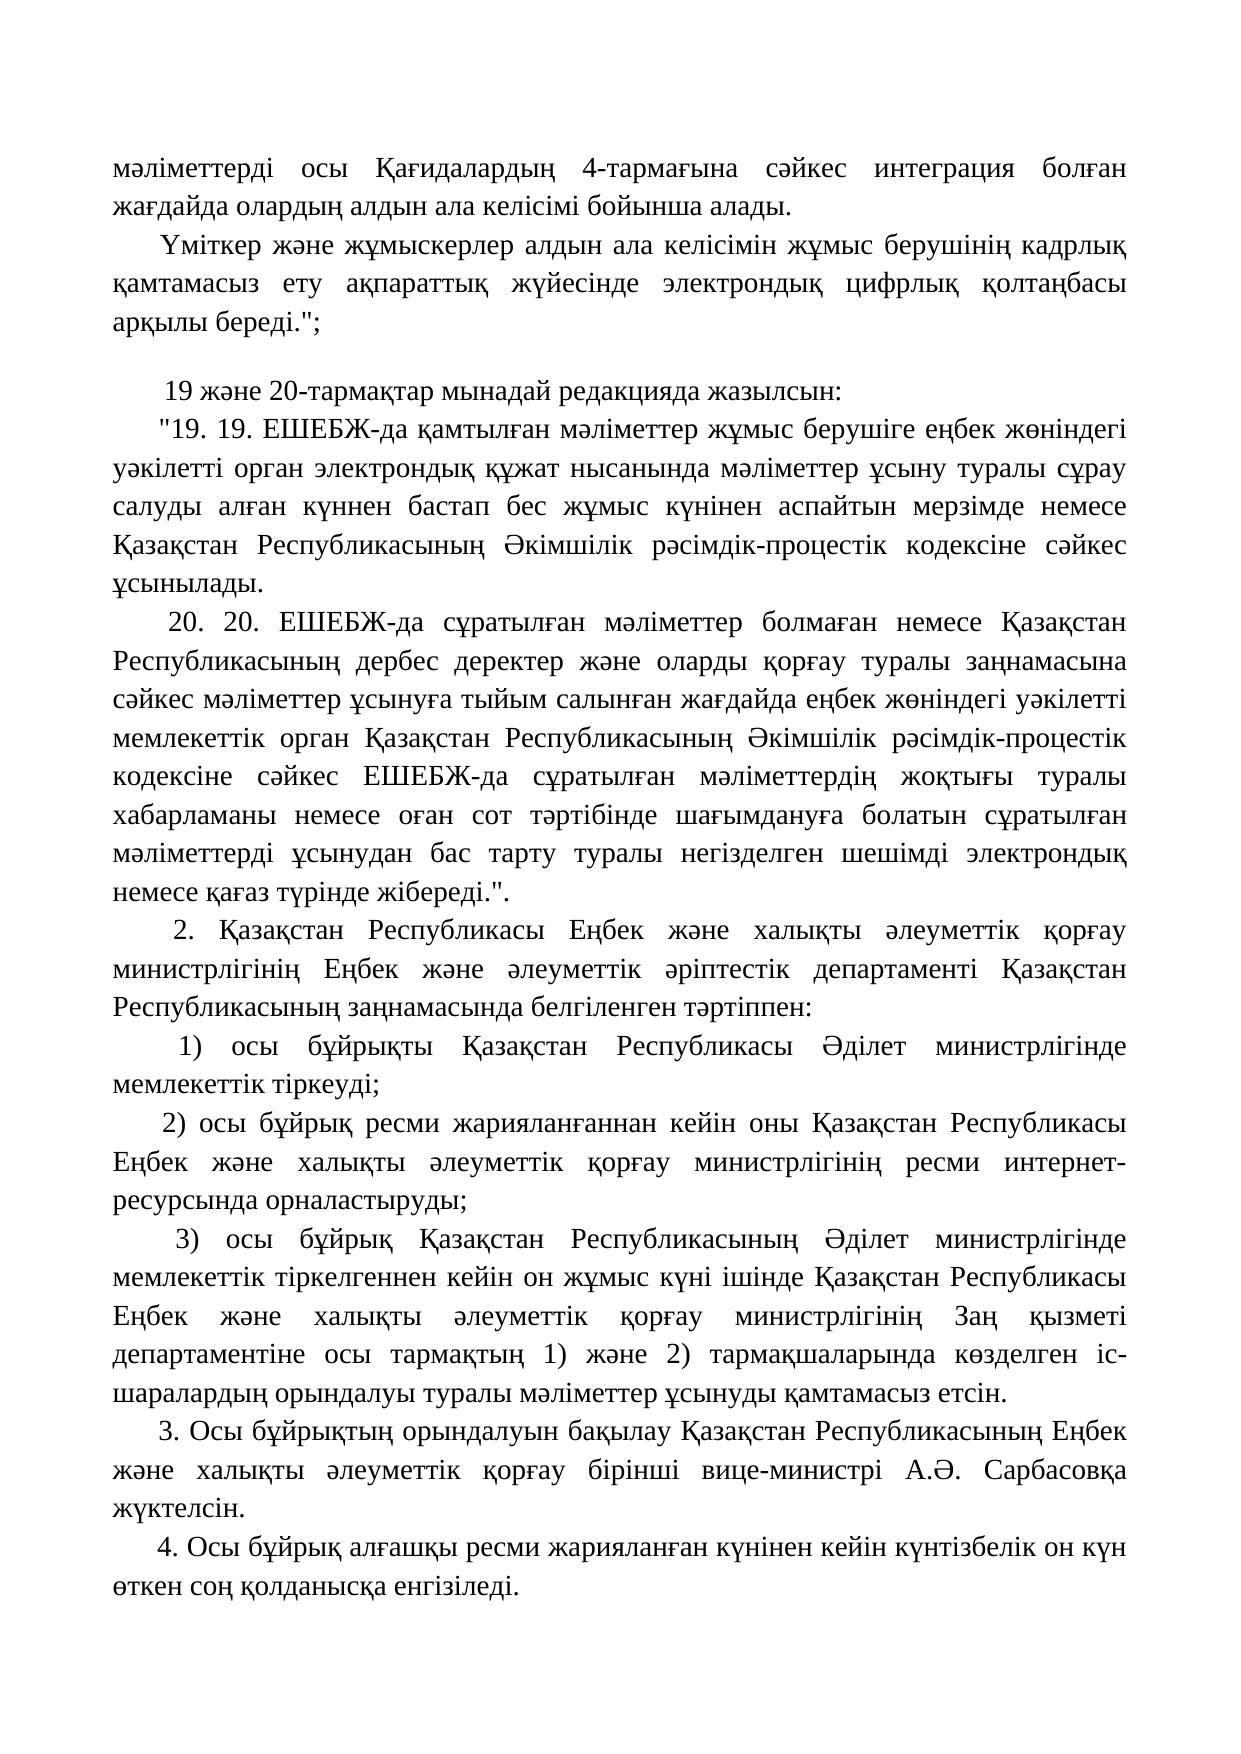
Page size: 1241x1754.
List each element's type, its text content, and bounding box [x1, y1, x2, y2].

text 1) осы бұйрықты Қазақстан Республикасы Әділет министрлігінде мемлекеттік тіркеуді; [112, 1028, 1128, 1100]
text 2) осы бұйрық ресми жарияланғаннан кейін оны Қазақстан Республикасы Еңбек және халықты әлеуметтік қорғау министрлігінің ресми интернет-ресурсында орналастыруды; [112, 1105, 1128, 1216]
text "19. 19. ЕШЕБЖ-да қамтылған мәліметтер жұмыс берушіге еңбек жөніндегі уәкілетті орган электрондық құжат нысанында мәліметтер ұсыну туралы сұрау салуды алған күннен бастап бес жұмыс күнінен аспайтын мерзімде немесе Қазақстан Республикасының Әкімшілік рәсімдік-процестік кодексіне сәйкес ұсынылады. [112, 411, 1128, 599]
text Үміткер және жұмыскерлер алдын ала келісімін жұмыс берушінің кадрлық қамтамасыз ету ақпараттық жүйесінде электрондық цифрлық қолтаңбасы арқылы береді."; [112, 227, 1128, 338]
text 19 және 20-тармақтар мынадай редакцияда жазылсын: [112, 373, 1128, 406]
text 4. Осы бұйрық алғашқы ресми жарияланған күнінен кейін күнтізбелік он күн өткен соң қолданысқа енгізіледі. [112, 1529, 1128, 1601]
text 20. 20. ЕШЕБЖ-да сұратылған мәліметтер болмаған немесе Қазақстан Республикасының дербес деректер және оларды қорғау туралы заңнамасына сәйкес мәліметтер ұсынуға тыйым салынған жағдайда еңбек жөніндегі уәкілетті мемлекеттік орган Қазақстан Республикасының Әкімшілік рәсімдік-процестік кодексіне сәйкес ЕШЕБЖ-да сұратылған мәліметтердің жоқтығы туралы хабарламаны немесе оған сот тәртібінде шағымдануға болатын сұратылған мәліметтерді ұсынудан бас тарту туралы негізделген шешімді электрондық немесе қағаз түрінде жібереді.". [112, 604, 1128, 907]
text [112, 150, 1128, 222]
text 3) осы бұйрық Қазақстан Республикасының Әділет министрлігінде мемлекеттік тіркелгеннен кейін он жұмыс күні ішінде Қазақстан Республикасы Еңбек және халықты әлеуметтік қорғау министрлігінің Заң қызметі департаментіне осы тармақтың 1) және 2) тармақшаларында көзделген іс-шаралардың орындалуы туралы мәліметтер ұсынуды қамтамасыз етсін. [112, 1221, 1128, 1408]
text 3. Осы бұйрықтың орындалуын бақылау Қазақстан Республикасының Еңбек және халықты әлеуметтік қорғау бірінші вице-министрі А.Ә. Сарбасовқа жүктелсін. [112, 1413, 1128, 1524]
text 2. Қазақстан Республикасы Еңбек және халықты әлеуметтік қорғау министрлігінің Еңбек және әлеуметтік әріптестік департаменті Қазақстан Республикасының заңнамасында белгіленген тәртіппен: [112, 912, 1128, 1023]
